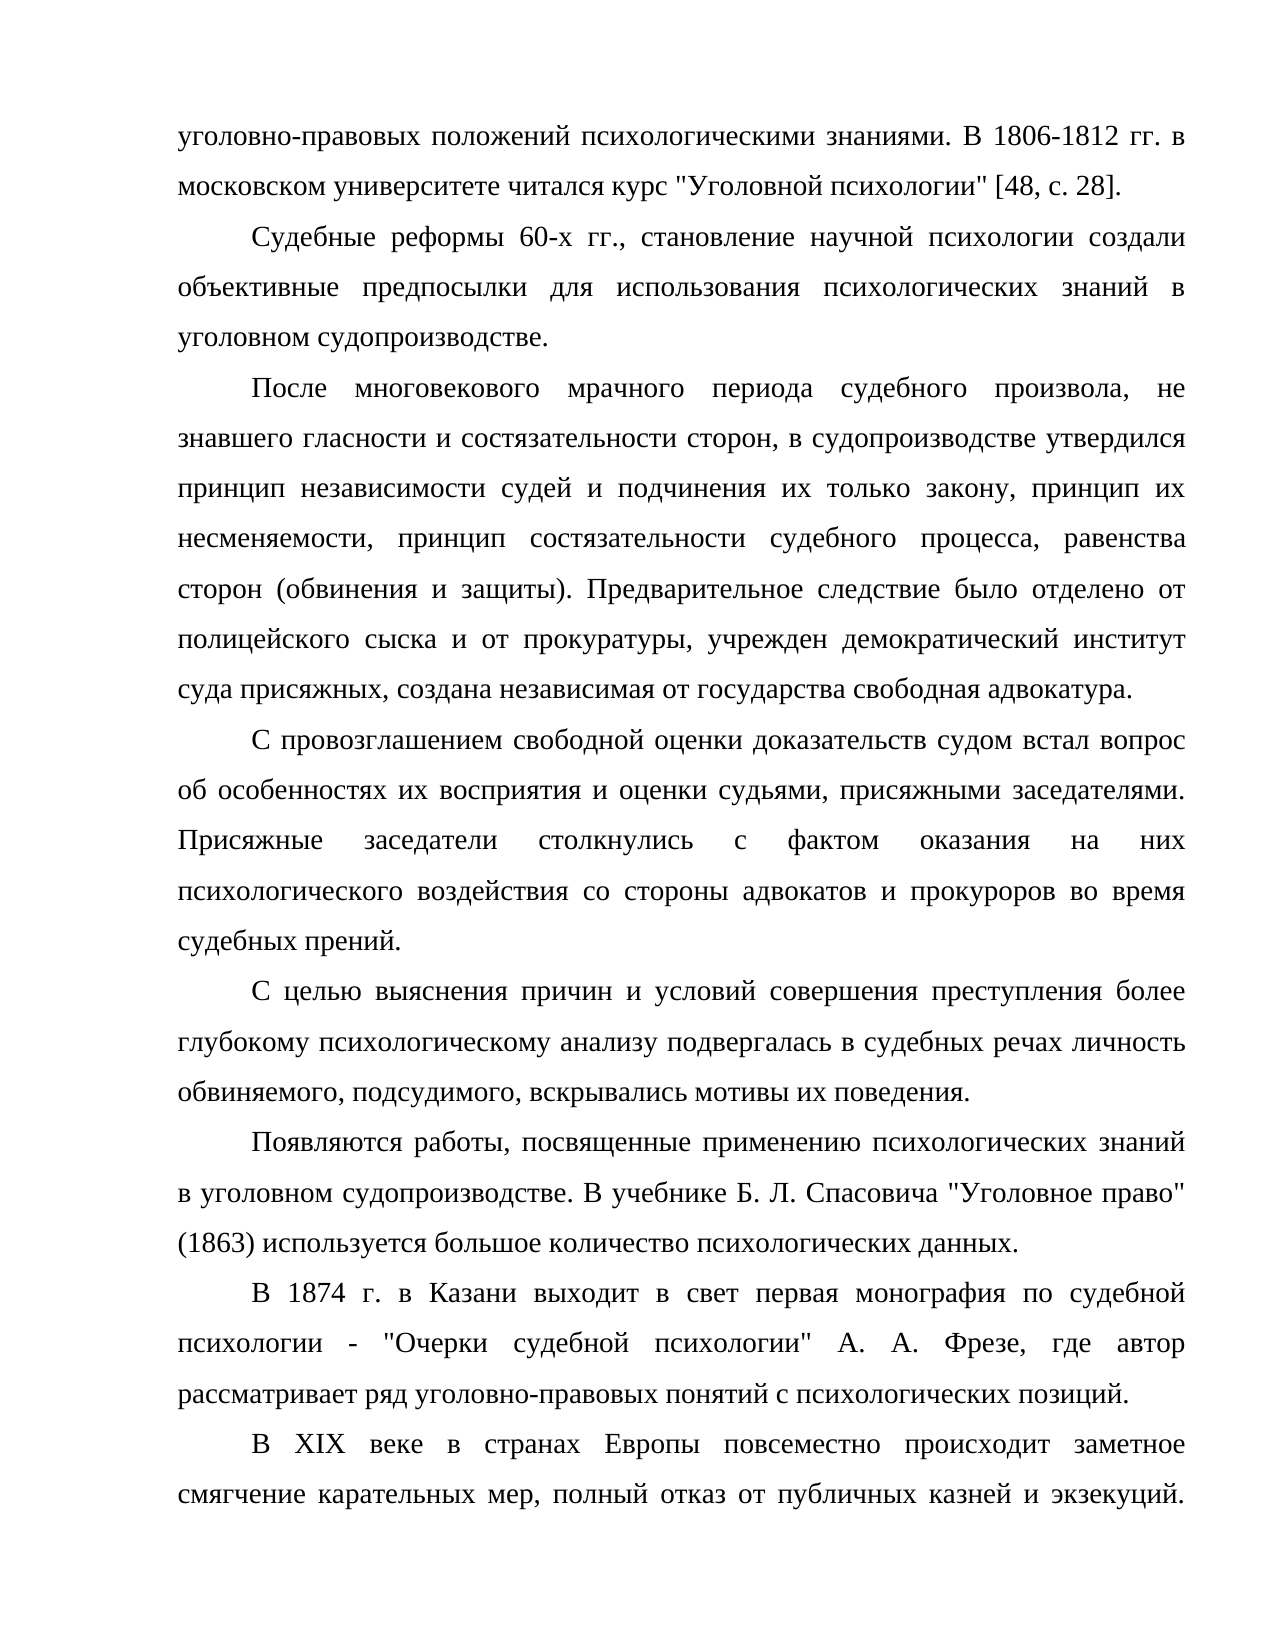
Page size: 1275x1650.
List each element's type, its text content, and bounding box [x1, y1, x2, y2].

text Судебные реформы 60-х гг., становление научной психологии создали объективные предпосылки для использования психологических знаний в уголовном судопроизводстве. [177, 219, 1186, 353]
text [177, 1426, 1186, 1510]
text Появляются работы, посвященные применению психологических знаний в уголовном судопроизводстве. В учебнике Б. Л. Спасовича "Уголовное право" (1863) используется большое количество психологических данных. [177, 1124, 1186, 1258]
text С провозглашением свободной оценки доказательств судом встал вопрос об особенностях их восприятия и оценки судьями, присяжными заседателями. Присяжные заседатели столкнулись с фактом оказания на них психологического воздействия со стороны адвокатов и прокуроров во время судебных прений. [177, 722, 1186, 957]
text С целью выяснения причин и условий совершения преступления более глубокому психологическому анализу подвергалась в судебных речах личность обвиняемого, подсудимого, вскрывались мотивы их поведения. [177, 973, 1186, 1108]
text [177, 118, 1186, 202]
text В 1874 г. в Казани выходит в свет первая монография по судебной психологии - "Очерки судебной психологии" А. А. Фрезе, где автор рассматривает ряд уголовно-правовых понятий с психологических позиций. [177, 1275, 1186, 1409]
text После многовекового мрачного периода судебного произвола, не знавшего гласности и состязательности сторон, в судопроизводстве утвердился принцип независимости судей и подчинения их только закону, принцип их несменяемости, принцип состязательности судебного процесса, равенства сторон (обвинения и защиты). Предварительное следствие было отделено от полицейского сыска и от прокуратуры, учрежден демократический институт суда присяжных, создана независимая от государства свободная адвокатура. [177, 370, 1186, 705]
